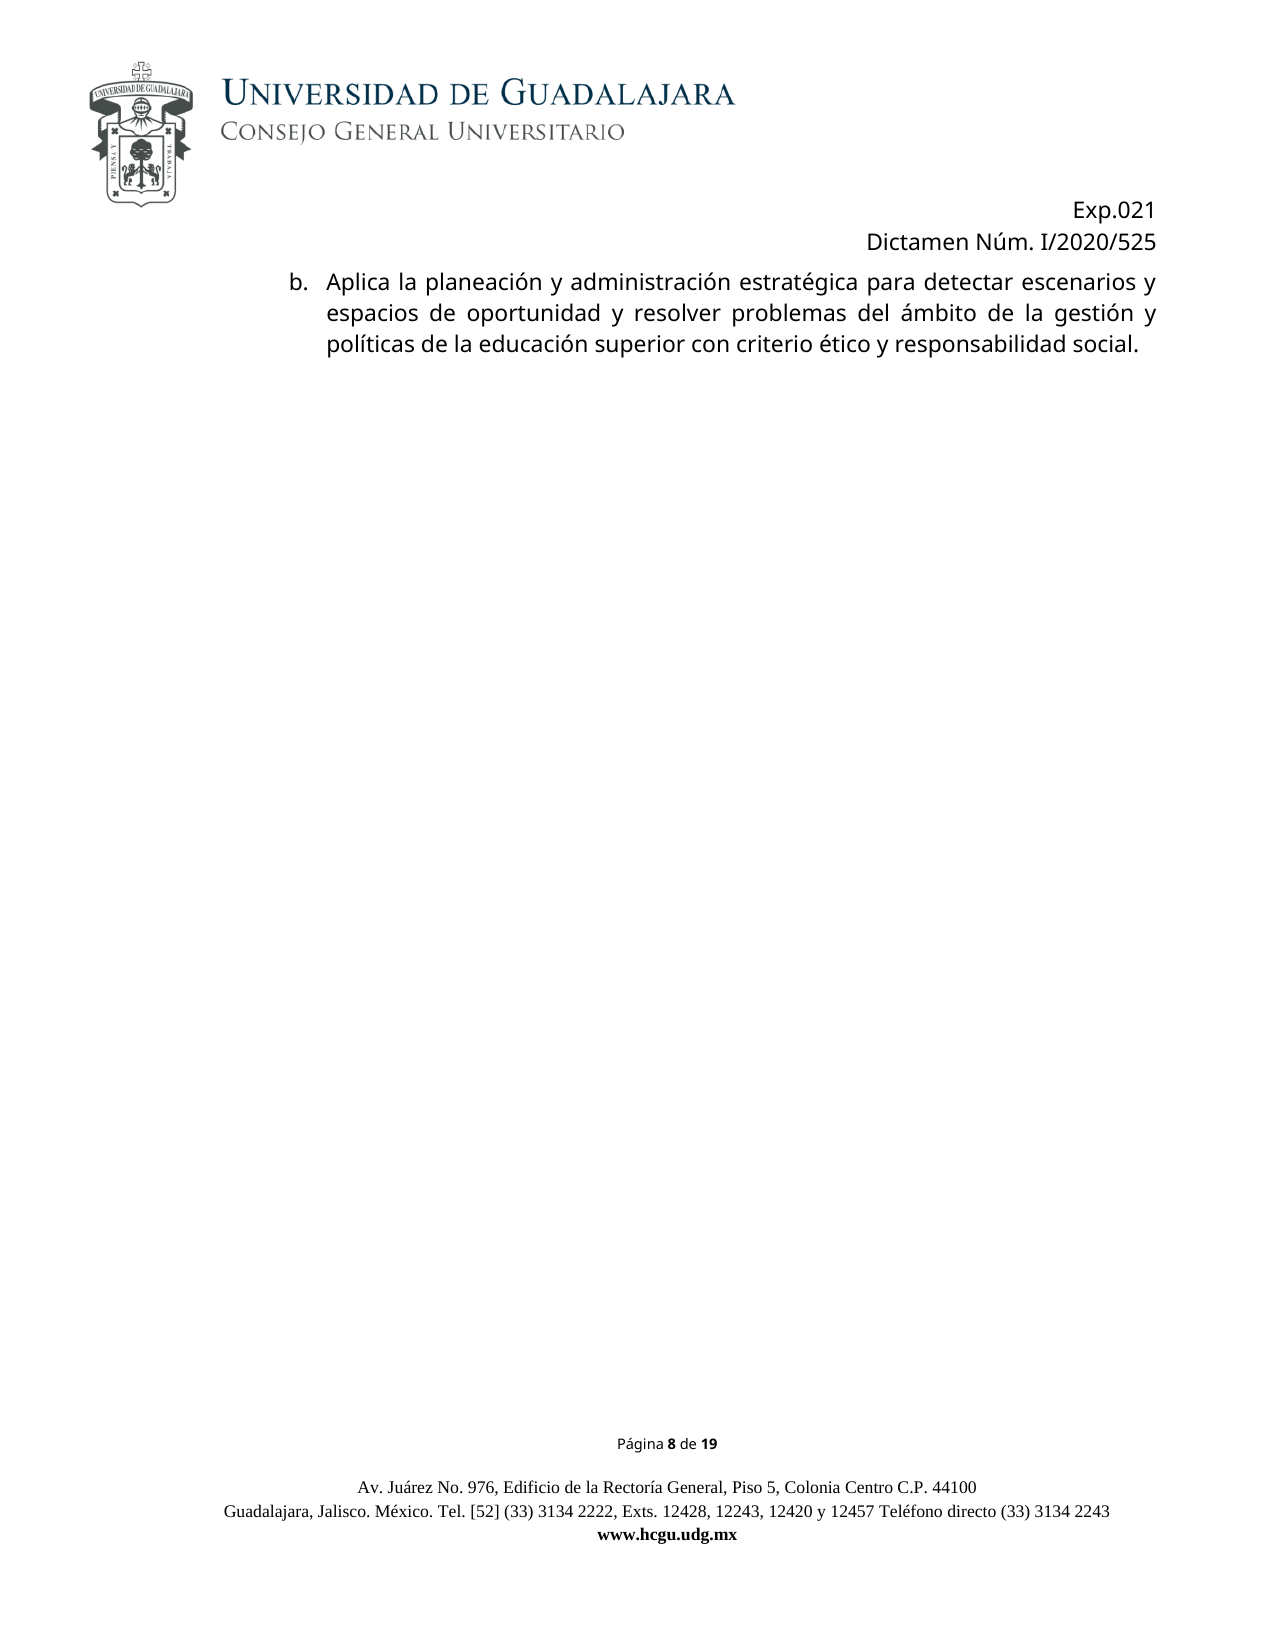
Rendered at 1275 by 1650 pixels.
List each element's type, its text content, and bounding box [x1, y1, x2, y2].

list Aplica la planeación y administración estratégica para detectar escenarios y espacios de oportunidad y resolver problemas del ámbito de la gestión y políticas de la educación superior con criterio ético y responsabilidad social. [288, 266, 1157, 359]
picture [1, 1, 1274, 268]
